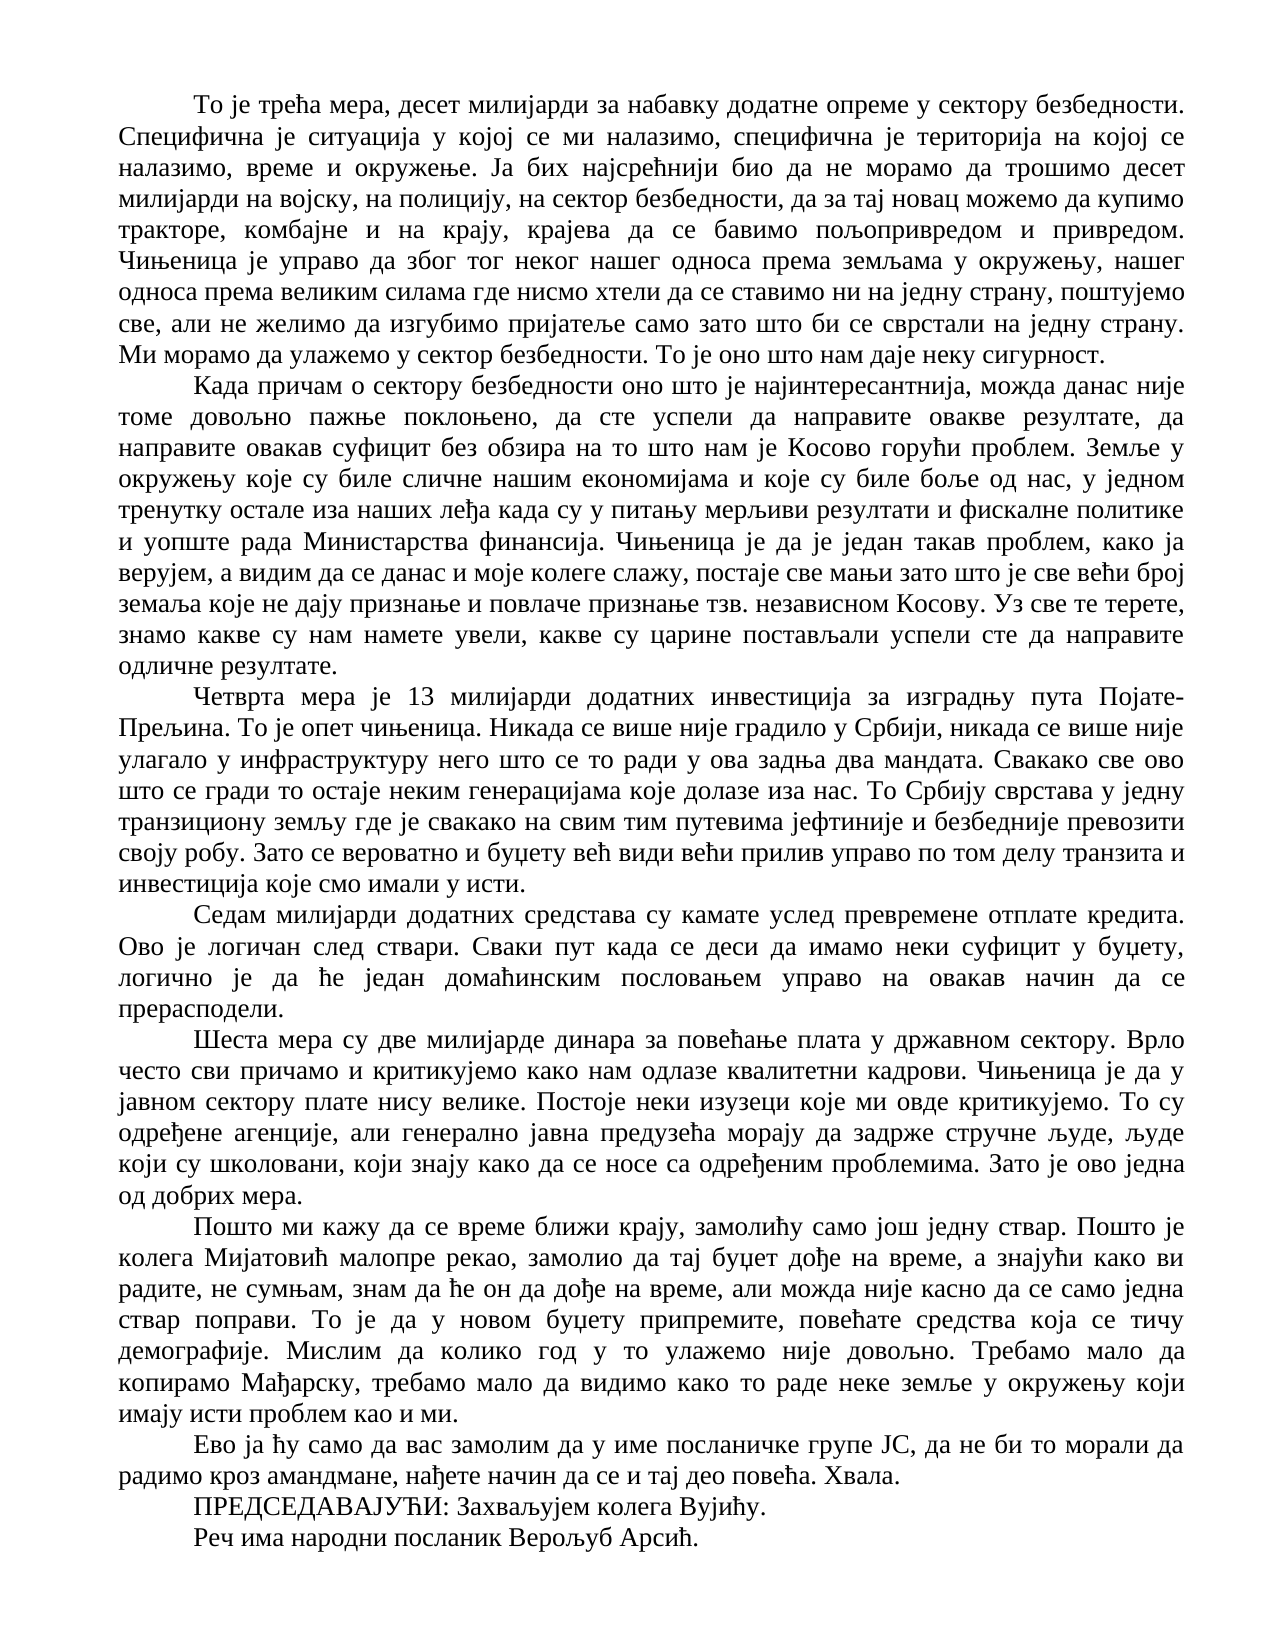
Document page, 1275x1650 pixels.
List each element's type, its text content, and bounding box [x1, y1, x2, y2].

text То је трећа мера, десет милијарди за набавку додатне опреме у сектору безбедности. Специфична је ситуација у којој се ми налазимо, специфична је територија на којој се налазимо, време и окружење. Ја бих најсрећнији био да не морамо да трошимо десет милијарди на војску, на полицију, на сектор безбедности, да за тај новац можемо да купимо тракторе, комбајне и на крају, крајева да се бавимо пољопривредом и привредом. Чињеница је управо да због тог неког нашег односа према земљама у окружењу, нашег односа према великим силама где нисмо хтели да се ставимо ни на једну страну, поштујемо све, али не желимо да изгубимо пријатеље само зато што би се сврстали на једну страну. Ми морамо да улажемо у сектор безбедности. То је оно што нам даје неку сигурност. [118, 89, 1186, 369]
text Четврта мера је 13 милијарди додатних инвестиција за изградњу пута Појате-Прељина. То је опет чињеница. Никада се више није градило у Србији, никада се више није улагало у инфраструктуру него што се то ради у ова задња два мандата. Свакако све ово што се гради то остаје неким генерацијама које долазе иза нас. То Србију сврстава у једну транзициону земљу где је свакако на свим тим путевима јефтиније и безбедније превозити своју робу. Зато се вероватно и буџету већ види већи прилив управо по том делу транзита и инвестиција које смо имали у исти. [118, 680, 1186, 898]
text Реч има народни посланик Верољуб Арсић. [118, 1521, 1186, 1552]
text ПРЕДСЕДАВАЈУЋИ: Захваљујем колега Вујићу. [118, 1490, 1186, 1521]
text Шеста мера су две милијарде динара за повећање плата у државном сектору. Врло често сви причамо и критикујемо како нам одлазе квалитетни кадрови. Чињеница је да у јавном сектору плате нису велике. Постоје неки изузеци које ми овде критикујемо. То су одређене агенције, али генерално јавна предузећа морају да задрже стручне људе, људе који су школовани, који знају како да се носе са одређеним проблемима. Зато је ово једна од добрих мера. [118, 1023, 1186, 1210]
text Ево ја ћу само да вас замолим да у име посланичке групе ЈС, да не би то морали да радимо кроз амандмане, нађете начин да се и тај део повећа. Хвала. [118, 1428, 1186, 1490]
text Када причам о сектору безбедности оно што је најинтересантнија, можда данас није томе довољно пажње поклоњено, да сте успели да направите овакве резултате, да направите овакав суфицит без обзира на то што нам је Косово горући проблем. Земље у окружењу које су биле сличне нашим економијама и које су биле боље од нас, у једном тренутку остале иза наших леђа када су у питању мерљиви резултати и фискалне политике и уопште рада Министарства финансија. Чињеница је да је један такав проблем, како ја верујем, а видим да се данас и моје колеге слажу, постаје све мањи зато што је све већи број земаља које не дају признање и повлаче признање тзв. независном Косову. Уз све те терете, знамо какве су нам намете увели, какве су царине постављали успели сте да направите одличне резултате. [118, 369, 1186, 680]
text Пошто ми кажу да се време ближи крају, замолићу само још једну ствар. Пошто је колега Мијатовић малопре рекао, замолио да тај буџет дође на време, а знајући како ви радите, не сумњам, знам да ће он да дође на време, али можда није касно да се само једна ствар поправи. То је да у новом буџету припремите, повећате средства која се тичу демографије. Мислим да колико год у то улажемо није довољно. Требамо мало да копирамо Мађарску, требамо мало да видимо како то раде неке земље у окружењу који имају исти проблем као и ми. [118, 1210, 1186, 1428]
text Седам милијарди додатних средстава су камате услед превремене отплате кредита. Ово је логичан след ствари. Сваки пут када се деси да имамо неки суфицит у буџету, логично је да ће један домаћинским пословањем управо на овакав начин да се прерасподели. [118, 898, 1186, 1023]
